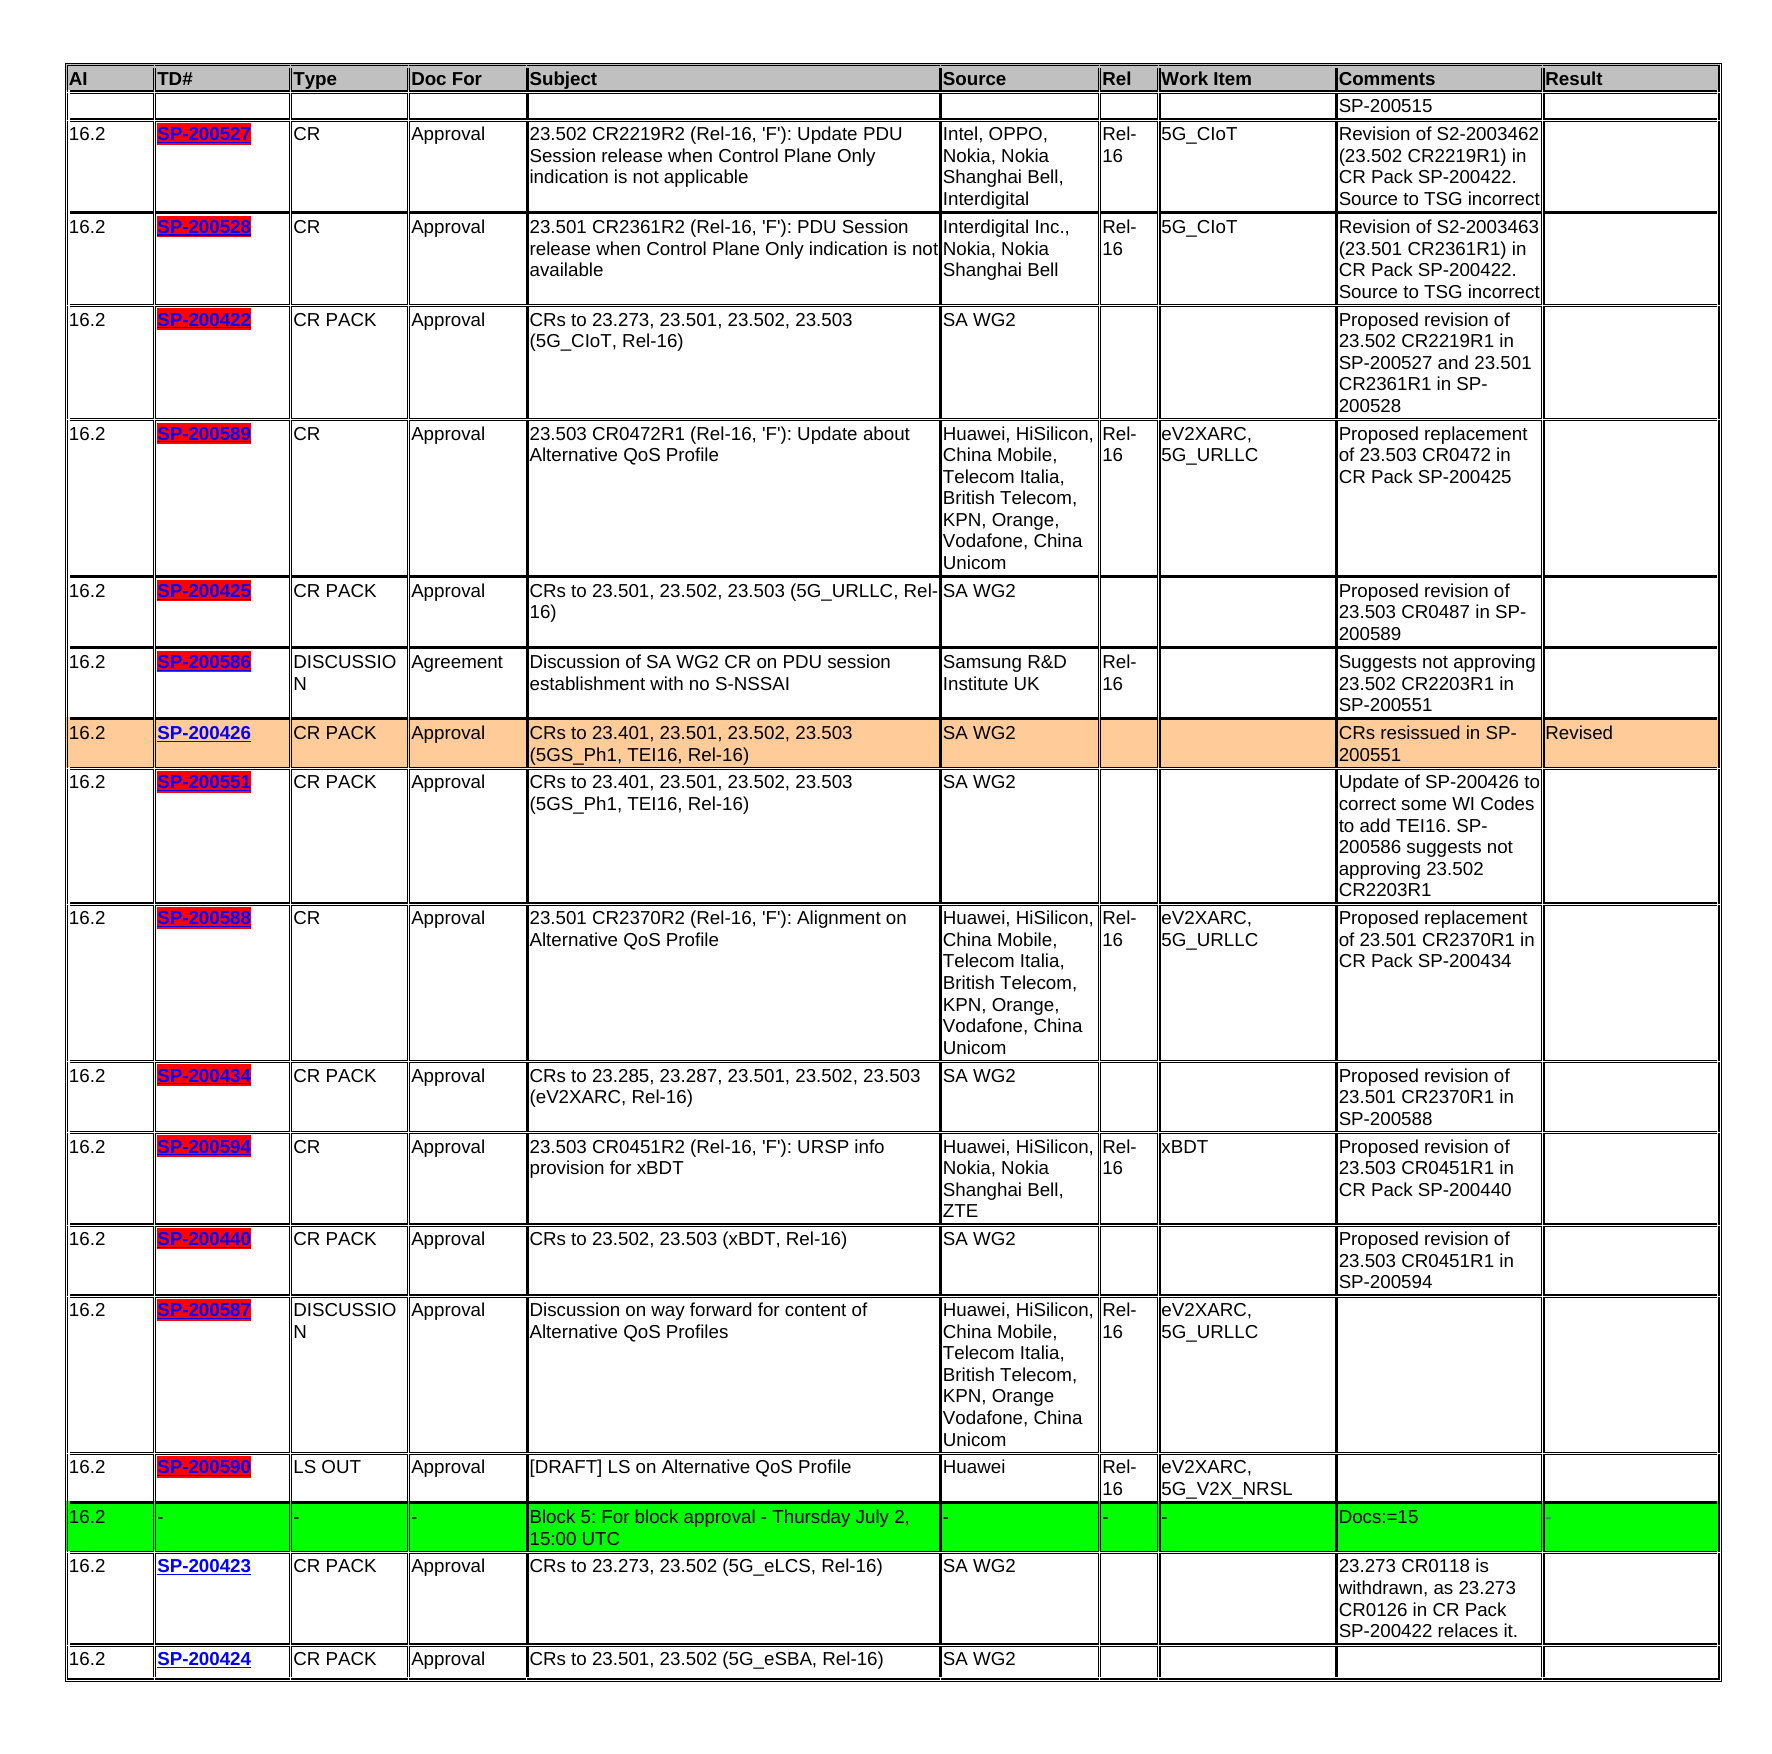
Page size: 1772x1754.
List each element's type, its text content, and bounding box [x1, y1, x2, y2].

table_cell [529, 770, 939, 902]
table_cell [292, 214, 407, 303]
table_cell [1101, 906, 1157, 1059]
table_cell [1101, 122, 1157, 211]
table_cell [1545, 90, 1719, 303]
table_header Type [291, 66, 409, 90]
table_header Result [1543, 66, 1718, 90]
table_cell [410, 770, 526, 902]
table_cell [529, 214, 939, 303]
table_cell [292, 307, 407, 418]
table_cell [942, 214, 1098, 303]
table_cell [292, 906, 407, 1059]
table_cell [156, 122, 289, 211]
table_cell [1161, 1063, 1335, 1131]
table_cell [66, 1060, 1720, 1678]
table_header Source [940, 66, 1100, 90]
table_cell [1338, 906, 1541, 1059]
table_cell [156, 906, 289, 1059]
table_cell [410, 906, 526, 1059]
table_header TD# [155, 66, 291, 90]
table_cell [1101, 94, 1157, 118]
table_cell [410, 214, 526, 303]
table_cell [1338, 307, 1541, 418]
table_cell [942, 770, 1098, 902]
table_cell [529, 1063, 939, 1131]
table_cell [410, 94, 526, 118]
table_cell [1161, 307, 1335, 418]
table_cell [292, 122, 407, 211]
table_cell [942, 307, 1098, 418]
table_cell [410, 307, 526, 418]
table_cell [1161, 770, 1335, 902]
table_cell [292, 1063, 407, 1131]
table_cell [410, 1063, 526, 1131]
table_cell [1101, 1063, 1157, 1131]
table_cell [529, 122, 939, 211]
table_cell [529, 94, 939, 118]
table_header Comments [1336, 64, 1543, 90]
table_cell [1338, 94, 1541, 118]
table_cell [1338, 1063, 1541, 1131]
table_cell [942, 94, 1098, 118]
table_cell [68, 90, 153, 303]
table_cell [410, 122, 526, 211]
table_header Work Item [1159, 66, 1336, 90]
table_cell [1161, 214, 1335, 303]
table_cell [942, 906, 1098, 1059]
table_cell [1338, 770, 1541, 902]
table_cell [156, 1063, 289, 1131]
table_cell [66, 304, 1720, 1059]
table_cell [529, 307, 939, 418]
table_header Subject [527, 66, 940, 90]
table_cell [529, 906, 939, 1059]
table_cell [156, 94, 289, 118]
table_header Rel [1100, 64, 1159, 90]
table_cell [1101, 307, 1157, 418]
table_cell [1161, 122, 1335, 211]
table_header Doc For [409, 64, 527, 90]
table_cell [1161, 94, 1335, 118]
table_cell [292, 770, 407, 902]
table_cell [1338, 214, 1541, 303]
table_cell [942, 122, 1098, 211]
table_header AI [68, 66, 155, 90]
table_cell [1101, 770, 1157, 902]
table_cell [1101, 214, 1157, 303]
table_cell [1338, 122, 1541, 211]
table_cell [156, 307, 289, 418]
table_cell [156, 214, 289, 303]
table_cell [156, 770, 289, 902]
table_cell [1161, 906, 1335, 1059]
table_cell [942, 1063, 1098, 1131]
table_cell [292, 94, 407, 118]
